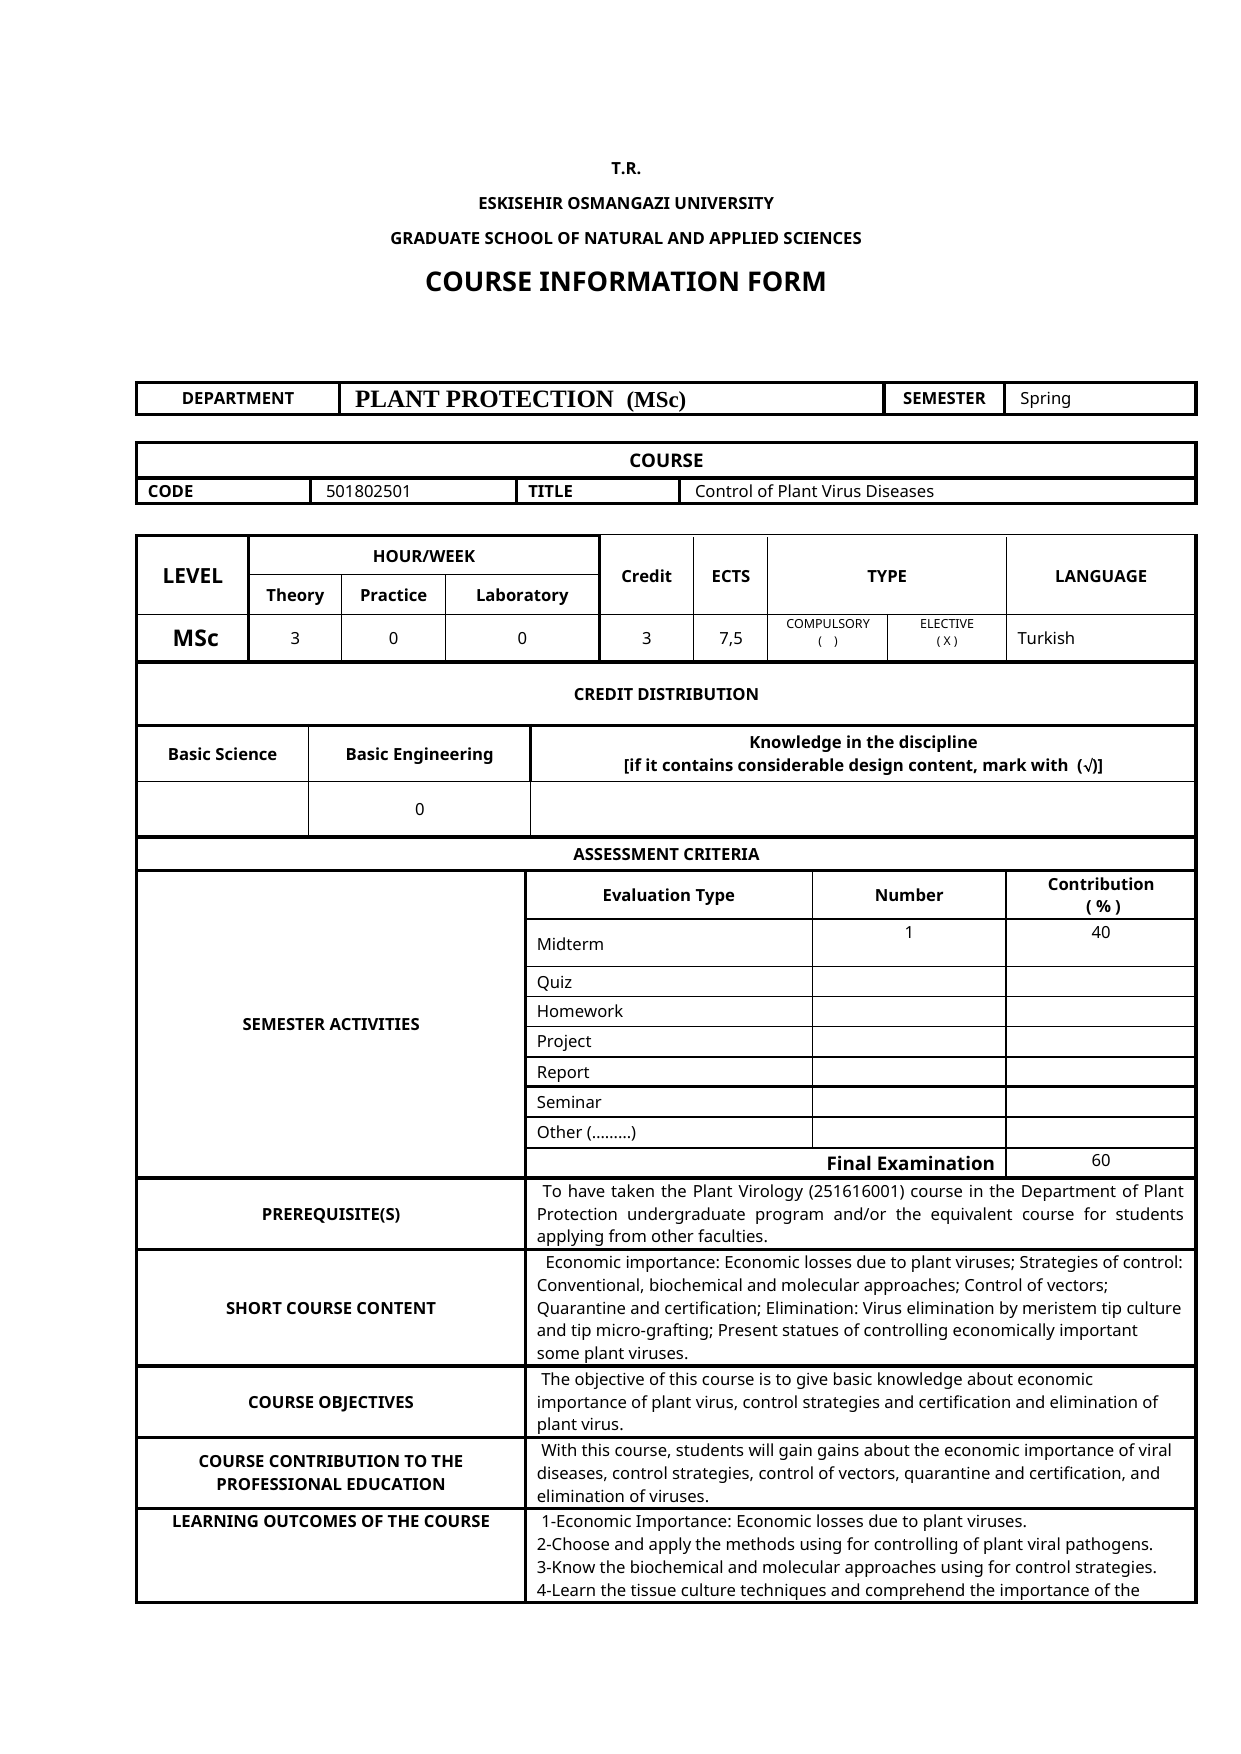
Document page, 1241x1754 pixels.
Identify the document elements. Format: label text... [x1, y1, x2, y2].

table_cell Control of Plant Virus Diseases [681, 480, 1194, 502]
table_cell 0 [309, 782, 530, 835]
table_header SEMESTER [886, 384, 1003, 413]
table_cell 60 [1007, 1149, 1194, 1176]
table_cell The objective of this course is to give basic knowledge about economic importance of plant virus, control strategies and certification and elimination of plant virus. [527, 1368, 1194, 1436]
table_header HOUR/WEEK [250, 537, 598, 574]
table_cell [813, 967, 1005, 996]
table_cell PREREQUISITE(S) [138, 1180, 524, 1248]
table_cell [138, 1510, 524, 1601]
table_header ECTS [694, 535, 768, 614]
table_cell Evaluation Type [527, 872, 812, 918]
table_cell [1007, 997, 1194, 1026]
table_cell Midterm [527, 920, 812, 966]
table_cell Turkish [1007, 615, 1194, 660]
table_cell 1 [813, 920, 1005, 966]
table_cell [527, 1510, 1194, 1601]
table_cell [813, 1027, 1005, 1056]
table_cell Quiz [527, 967, 812, 996]
table_header LEVEL [138, 537, 247, 614]
table_cell [531, 782, 1194, 835]
table_cell [813, 1058, 1005, 1085]
table_cell 0 [446, 615, 598, 660]
table_cell 40 [1007, 920, 1194, 966]
table_cell Theory [250, 575, 341, 614]
table_cell Basic Engineering [309, 727, 529, 781]
table_cell [813, 1088, 1005, 1116]
table_cell Other (………) [527, 1118, 812, 1147]
table_cell 3 [601, 615, 693, 660]
table_cell COURSE CONTRIBUTION TO THE PROFESSIONAL EDUCATION [138, 1439, 524, 1507]
table_cell SEMESTER ACTIVITIES [138, 872, 524, 1176]
table_cell SHORT COURSE CONTENT [138, 1251, 524, 1364]
table_cell Number [813, 872, 1005, 918]
table_cell 501802501 [312, 480, 515, 502]
table_cell CODE [138, 480, 309, 502]
table_cell ELECTIVE ( X ) [888, 615, 1006, 660]
table_cell COMPULSORY ( ) [768, 615, 887, 660]
table_cell [813, 1118, 1005, 1147]
table_header PLANT PROTECTION (MSc) [341, 384, 882, 413]
table_cell MSc [138, 615, 247, 660]
table_cell Seminar [527, 1088, 812, 1116]
table_cell Final Examination [527, 1149, 1005, 1176]
table_cell Report [527, 1058, 812, 1085]
table_cell Knowledge in the discipline [if it contains considerable design content, mark with ()] [532, 727, 1194, 781]
table_cell [1007, 1027, 1194, 1056]
table_cell [138, 782, 308, 835]
table_cell [1007, 1088, 1194, 1116]
table_cell 7,5 [694, 615, 767, 660]
table_header LANGUAGE [1006, 535, 1194, 614]
table_cell ASSESSMENT CRITERIA [138, 839, 1194, 869]
table_header [1006, 384, 1194, 413]
table_header COURSE [138, 444, 1194, 476]
table_cell COURSE OBJECTIVES [138, 1368, 524, 1436]
table_header TYPE [768, 535, 1006, 614]
table_cell [813, 997, 1005, 1026]
table_cell [1007, 967, 1194, 996]
table_cell Practice [342, 575, 445, 614]
table_cell Homework [527, 997, 812, 1026]
table_cell [1007, 1118, 1194, 1147]
table_cell Laboratory [446, 575, 598, 614]
table_header Credit [601, 535, 694, 614]
table_cell [1007, 1058, 1194, 1085]
table_cell Project [527, 1027, 812, 1056]
table_cell 3 [250, 615, 341, 660]
table_cell TITLE [518, 480, 678, 502]
table_cell To have taken the Plant Virology (251616001) course in the Department of Plant Protection undergraduate program and/or the equivalent course for students applying from other faculties. [527, 1180, 1194, 1248]
table_cell 0 [342, 615, 445, 660]
table_cell Economic importance: Economic losses due to plant viruses; Strategies of control: Conventional, biochemical and molecular approaches; Control of vectors; Quarantine and certification; Elimination: Virus elimination by meristem tip culture and tip micro-grafting; Present statues of controlling economically important some plant viruses. [527, 1251, 1194, 1364]
table_header DEPARTMENT [138, 384, 338, 413]
table_cell CREDIT DISTRIBUTION [138, 664, 1194, 724]
table_cell Basic Science [138, 727, 308, 781]
table_cell Contribution ( % ) [1007, 872, 1194, 918]
table_cell With this course, students will gain gains about the economic importance of viral diseases, control strategies, control of vectors, quarantine and certification, and elimination of viruses. [527, 1439, 1194, 1507]
